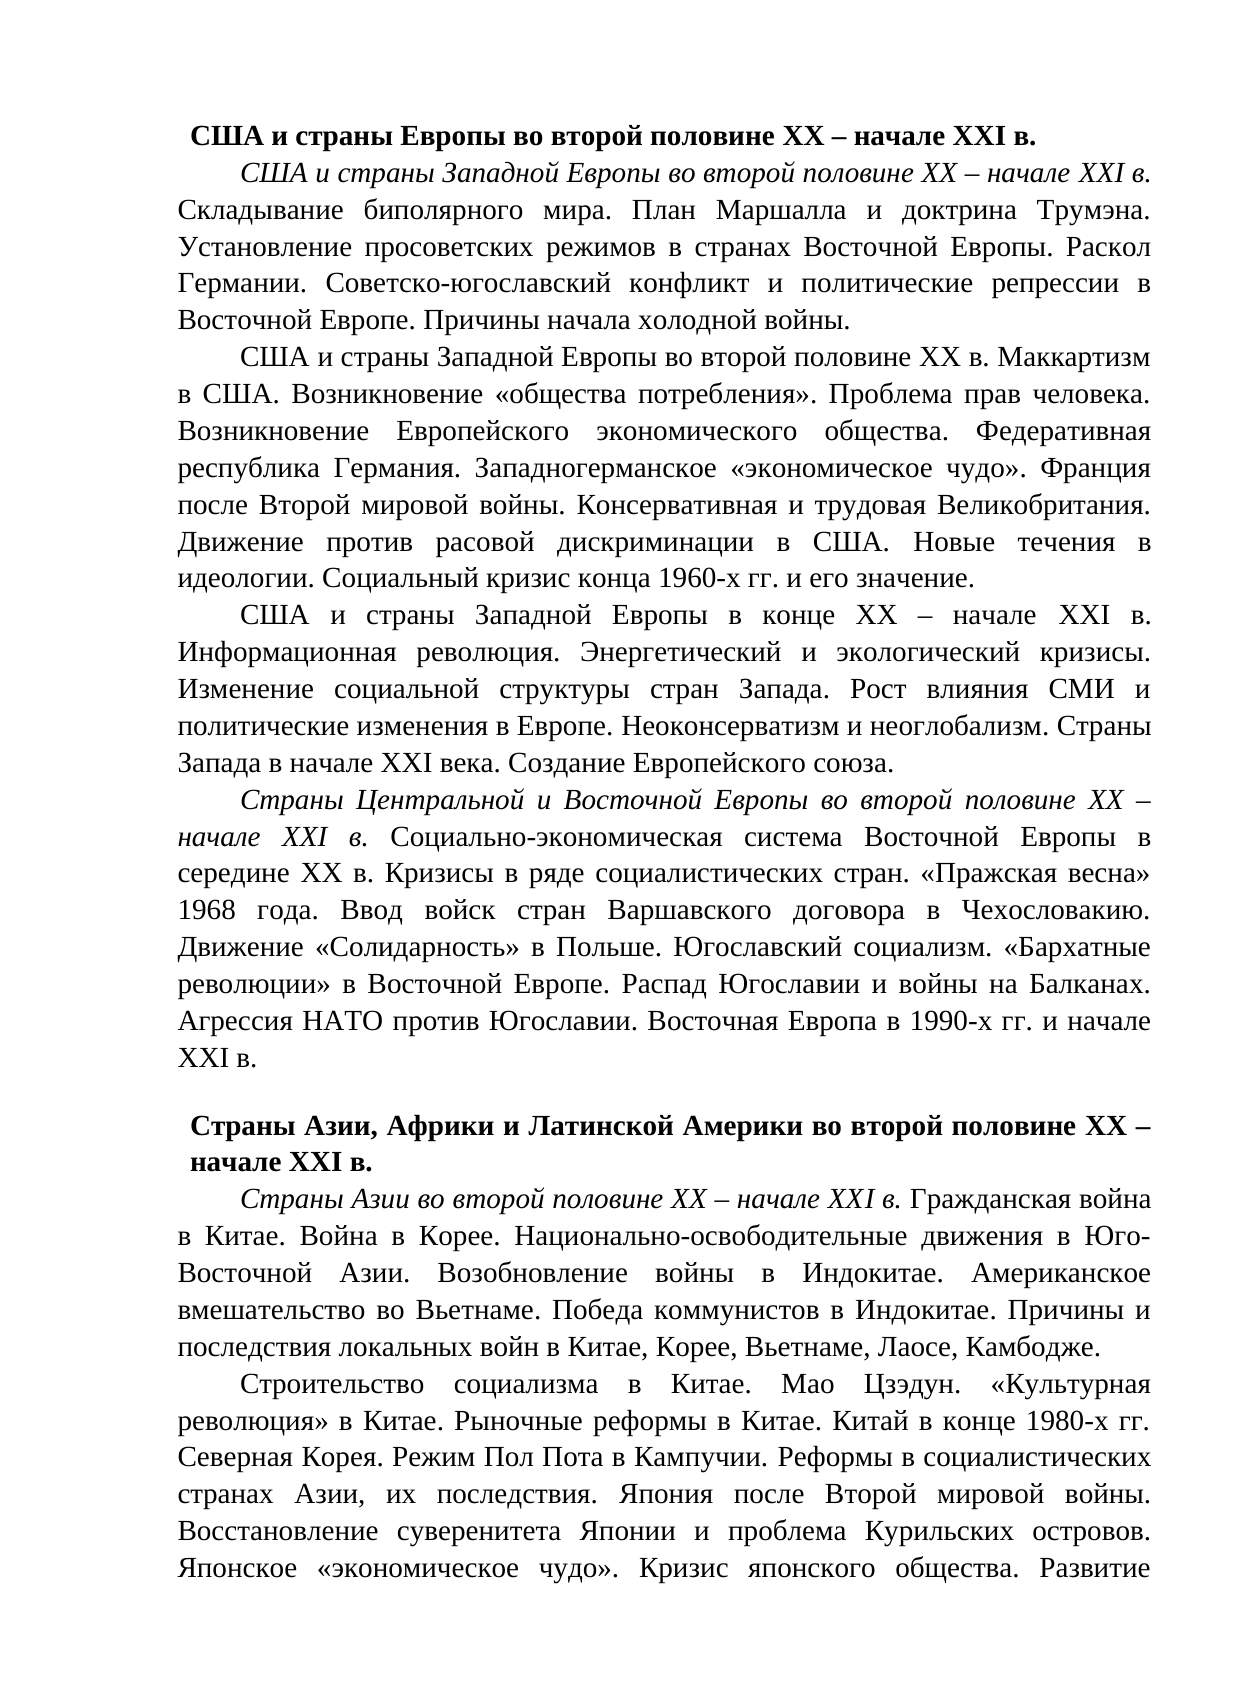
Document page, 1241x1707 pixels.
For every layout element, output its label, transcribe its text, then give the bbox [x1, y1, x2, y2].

text Страны Центральной и Восточной Европы во второй половине ХХ – начале ХХI в. Социально-экономическая система Восточной Европы в середине ХХ в. Кризисы в ряде социалистических стран. «Пражская весна» 1968 года. Ввод войск стран Варшавского договора в Чехословакию. Движение «Солидарность» в Польше. Югославский социализм. «Бархатные революции» в Восточной Европе. Распад Югославии и войны на Балканах. Агрессия НАТО против Югославии. Восточная Европа в 1990-х гг. и начале ХХI в. [177, 782, 1152, 1073]
text Страны Азии во второй половине ХХ – начале ХХI в. Гражданская война в Китае. Война в Корее. Национально-освободительные движения в Юго-Восточной Азии. Возобновление войны в Индокитае. Американское вмешательство во Вьетнаме. Победа коммунистов в Индокитае. Причины и последствия локальных войн в Китае, Корее, Вьетнаме, Лаосе, Камбодже. [177, 1181, 1152, 1362]
text Страны Азии, Африки и Латинской Америки во второй половине ХХ – начале XXI в. [190, 1108, 1152, 1178]
text США и страны Западной Европы во второй половине ХХ в. Маккартизм в США. Возникновение «общества потребления». Проблема прав человека. Возникновение Европейского экономического общества. Федеративная республика Германия. Западногерманское «экономическое чудо». Франция после Второй мировой войны. Консервативная и трудовая Великобритания. Движение против расовой дискриминации в США. Новые течения в идеологии. Социальный кризис конца 1960-х гг. и его значение. [177, 339, 1152, 594]
text США и страны Западной Европы в конце ХХ – начале XXI в. Информационная революция. Энергетический и экологический кризисы. Изменение социальной структуры стран Запада. Рост влияния СМИ и политические изменения в Европе. Неоконсерватизм и неоглобализм. Страны Запада в начале ХХI века. Создание Европейского союза. [177, 597, 1152, 778]
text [177, 1366, 1152, 1584]
text США и страны Западной Европы во второй половине ХХ – начале XXI в. Складывание биполярного мира. План Маршалла и доктрина Трумэна. Установление просоветских режимов в странах Восточной Европы. Раскол Германии. Советско-югославский конфликт и политические репрессии в Восточной Европе. Причины начала холодной войны. [177, 155, 1152, 336]
text США и страны Европы во второй половине XX – начале XXI в. [190, 118, 1152, 152]
